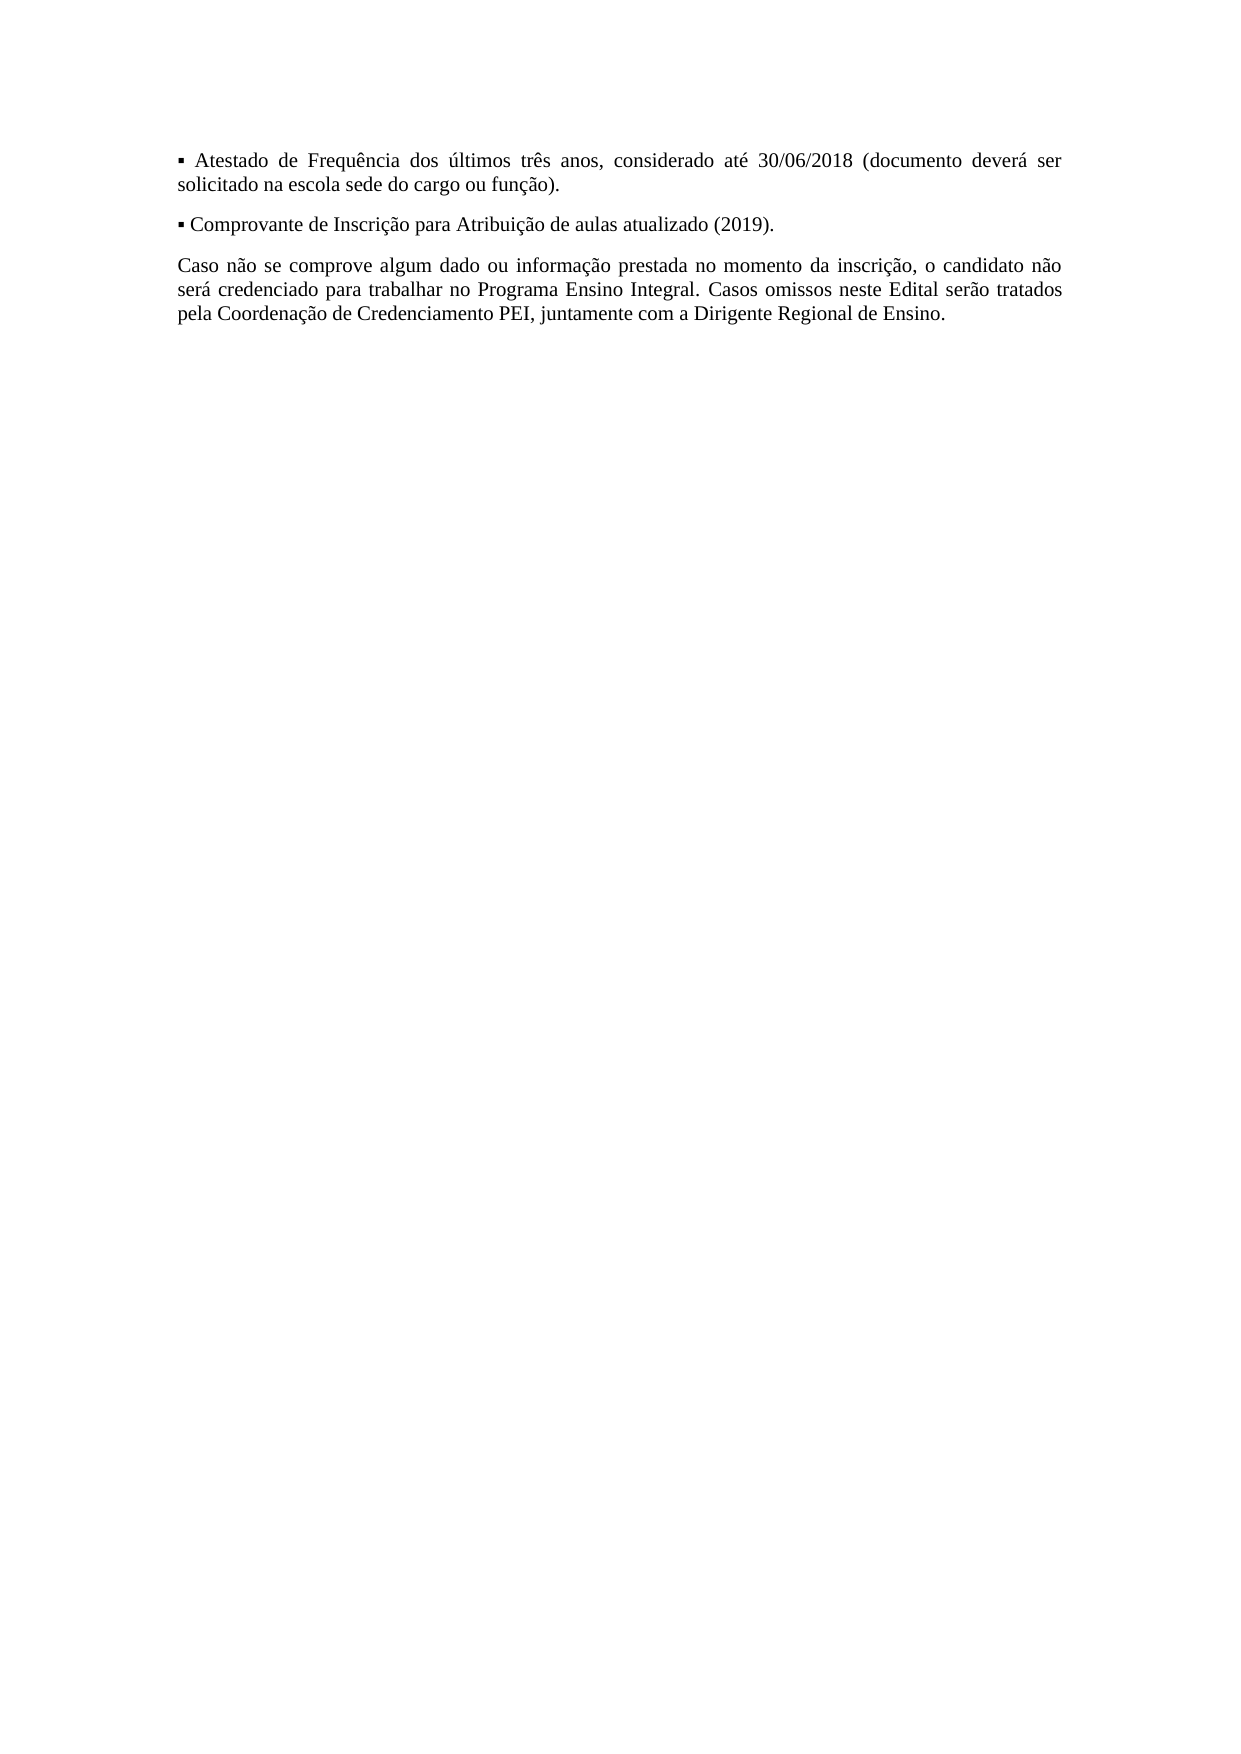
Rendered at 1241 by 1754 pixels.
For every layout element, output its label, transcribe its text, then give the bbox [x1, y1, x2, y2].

text Caso não se comprove algum dado ou informação prestada no momento da inscrição, o candidato não será credenciado para trabalhar no Programa Ensino Integral. Casos omissos neste Edital serão tratados pela Coordenação de Credenciamento PEI, juntamente com a Dirigente Regional de Ensino. [177, 253, 1063, 325]
text ▪ Comprovante de Inscrição para Atribuição de aulas atualizado (2019). [177, 212, 1063, 236]
text ▪ Atestado de Frequência dos últimos três anos, considerado até 30/06/2018 (documento deverá ser solicitado na escola sede do cargo ou função). [177, 148, 1063, 196]
